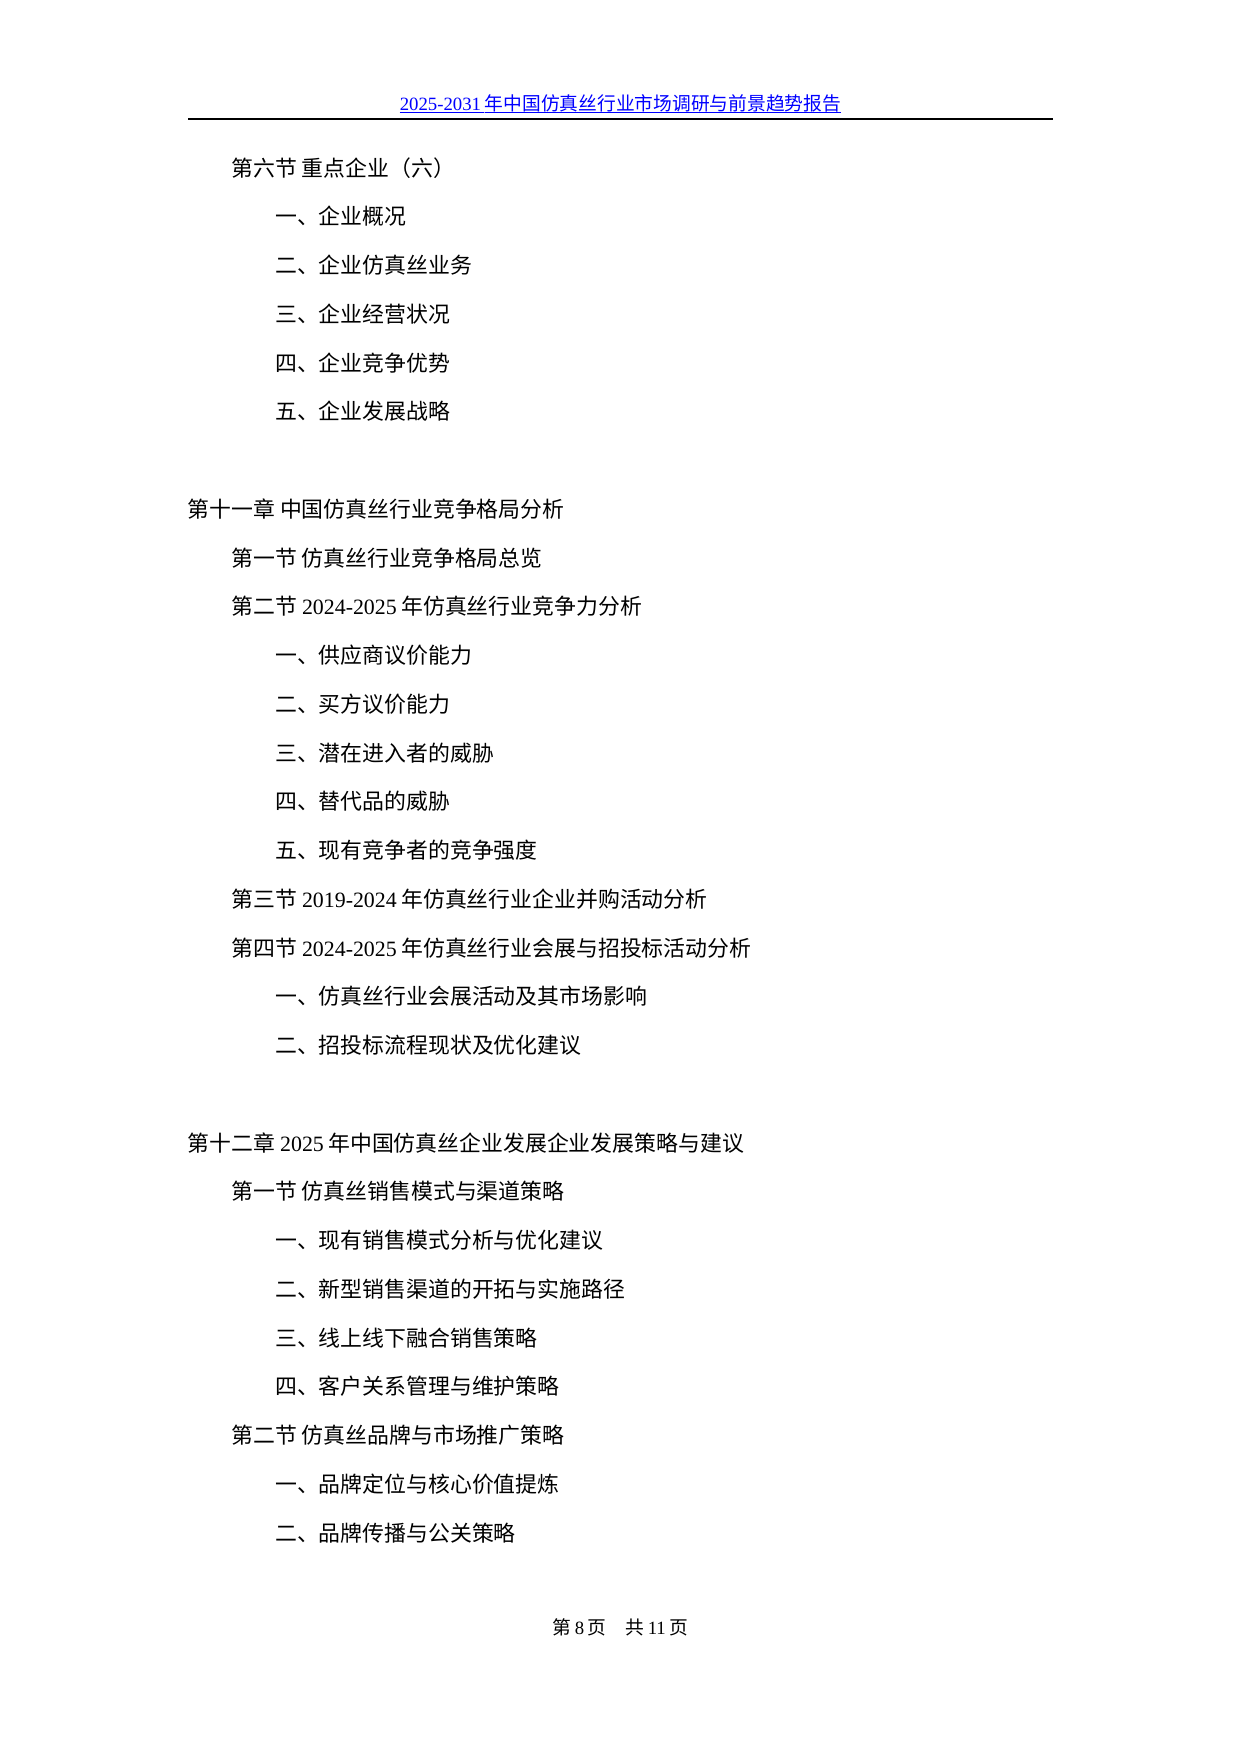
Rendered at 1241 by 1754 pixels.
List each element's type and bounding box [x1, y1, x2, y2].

text [187, 150, 1053, 1548]
